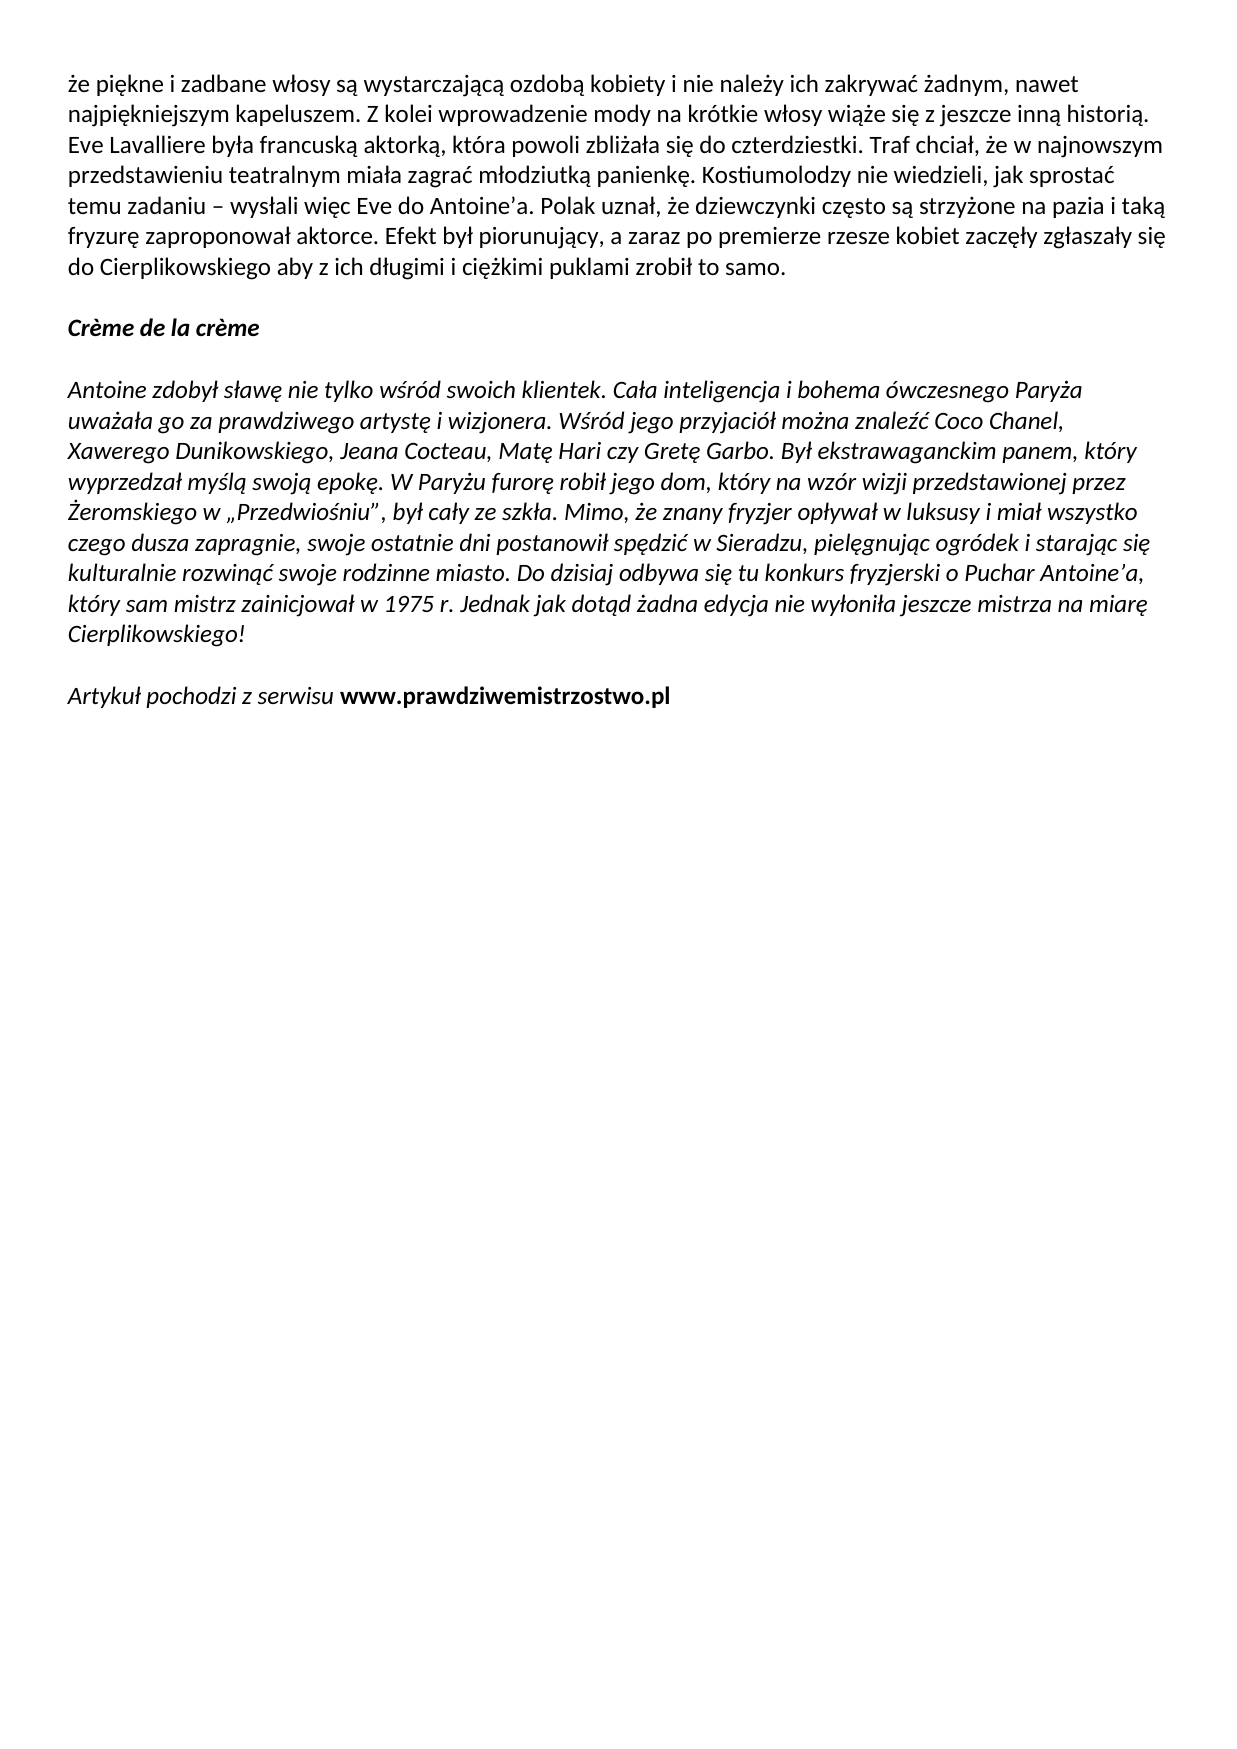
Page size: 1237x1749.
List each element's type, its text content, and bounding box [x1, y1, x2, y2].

text Antoine zdobył sławę nie tylko wśród swoich klientek. Cała inteligencja i bohema ówczesnego Paryża uważała go za prawdziwego artystę i wizjonera. Wśród jego przyjaciół można znaleźć Coco Chanel, Xawerego Dunikowskiego, Jeana Cocteau, Matę Hari czy Gretę Garbo. Był ekstrawaganckim panem, który wyprzedzał myślą swoją epokę. W Paryżu furorę robił jego dom, który na wzór wizji przedstawionej przez Żeromskiego w „Przedwiośniu”, był cały ze szkła. Mimo, że znany fryzjer opływał w luksusy i miał wszystko czego dusza zapragnie, swoje ostatnie dni postanowił spędzić w Sieradzu, pielęgnując ogródek i starając się kulturalnie rozwinąć swoje rodzinne miasto. Do dzisiaj odbywa się tu konkurs fryzjerski o Puchar Antoine’a, który sam mistrz zainicjował w 1975 r. Jednak jak dotąd żadna edycja nie wyłoniła jeszcze mistrza na miarę Cierplikowskiego! [68, 374, 1169, 649]
text Artykuł pochodzi z serwisu www.prawdziwemistrzostwo.pl [68, 680, 1169, 711]
text Crème de la crème [68, 313, 1169, 343]
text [68, 68, 1169, 281]
